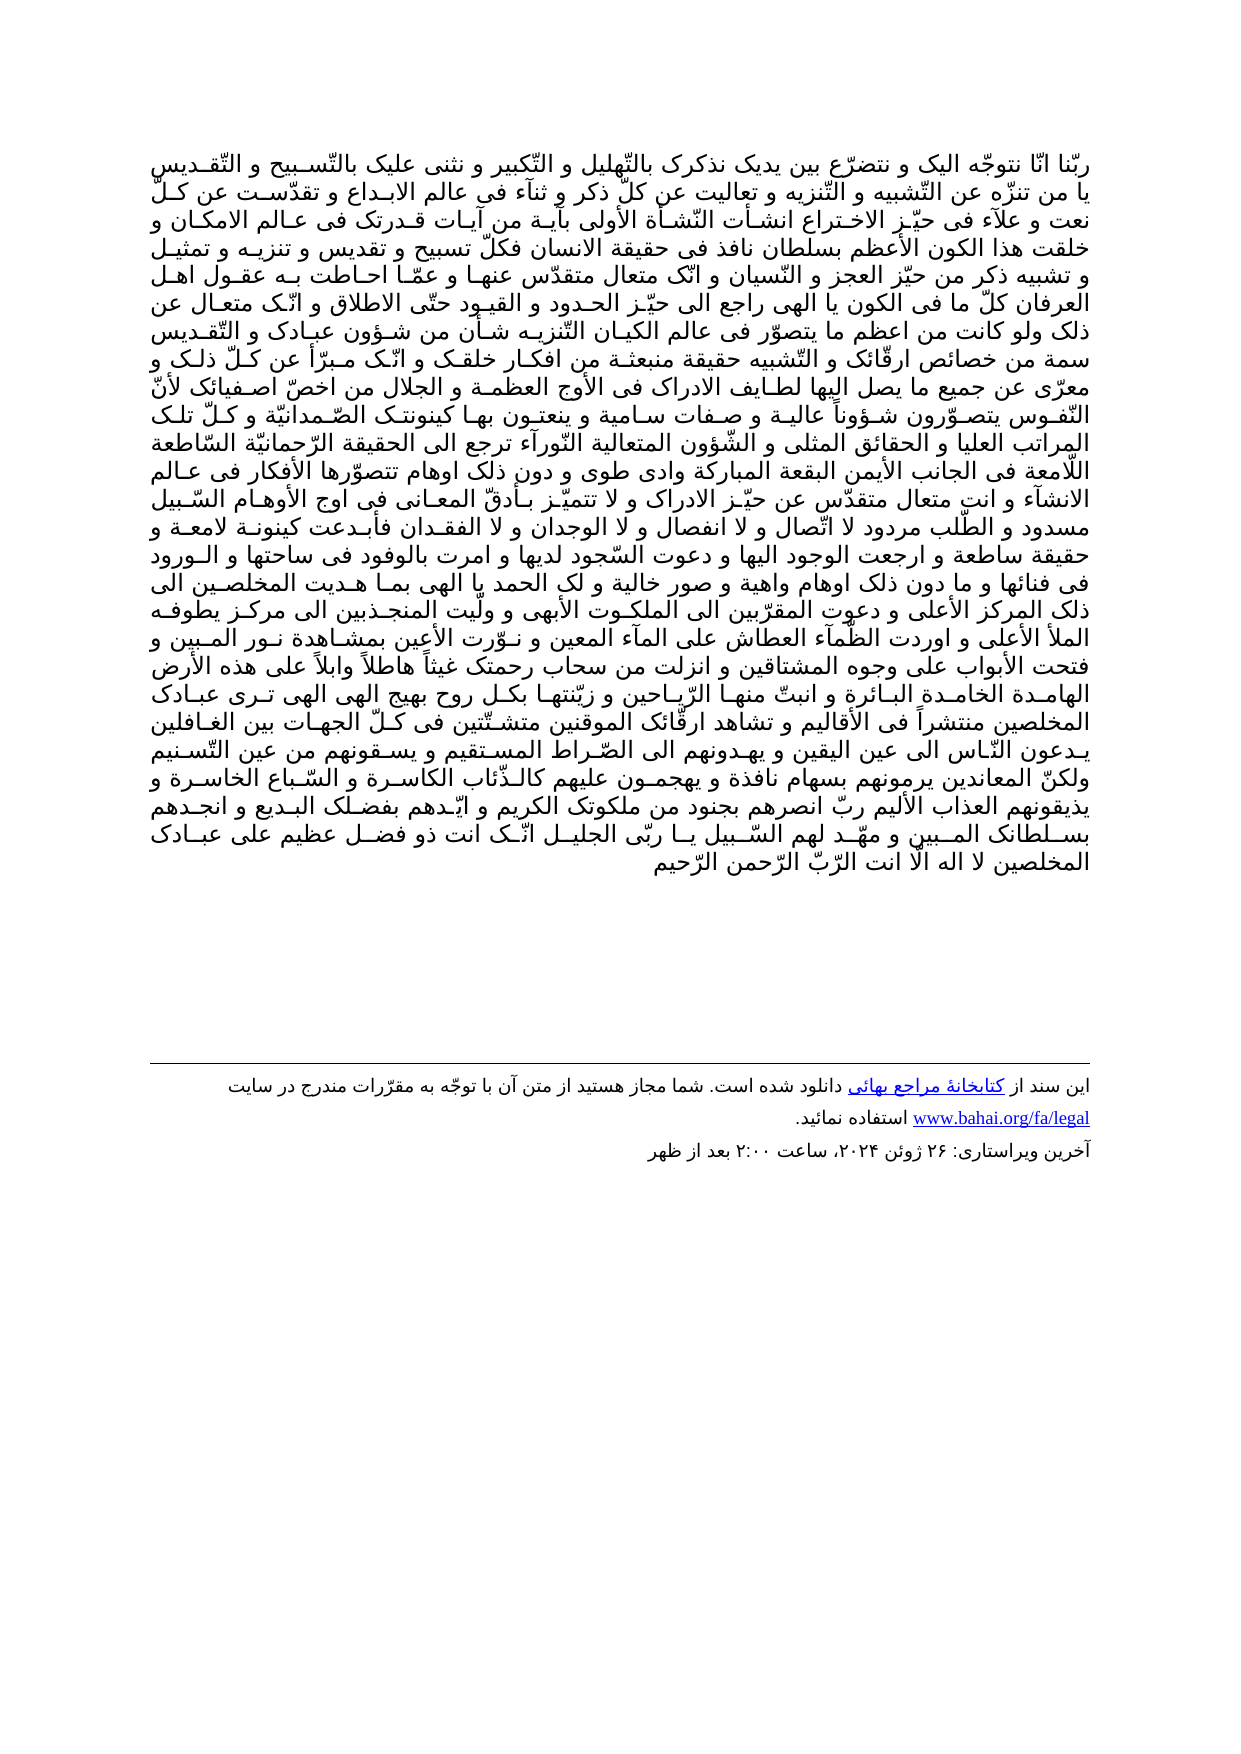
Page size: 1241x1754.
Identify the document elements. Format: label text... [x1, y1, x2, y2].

text آخرین ویراستاری: ۲۶ ژوئن ۲۰۲۴، ساعت ۲:۰۰ بعد از ظهر [150, 1139, 1090, 1161]
text این سند از کتابخانهٔ مراجع بهائی دانلود شده است. شما مجاز هستید از متن آن با توجّه به مقرّرات مندرج در سایت www.bahai.org/fa/legal استفاده نمائید. [150, 1075, 1090, 1129]
text ربّنا انّا نتوجّه الیک و نتضرّع بین یدیک نذکرک بالتّهلیل و التّکبیر و نثنی علیک بالتّسبیح و التّقدیس یا من تنزّه عن التّشبیه و التّنزیه و تعالیت عن کلّ ذکر و ثنآء فی عالم الابداع و تقدّست عن کلّ نعت و علآء فی حیّز الاختراع انشأت النّشأة الأولی بآیة من آیات قدرتک فی عالم الامکان و خلقت هذا الکون الأعظم بسلطان نافذ فی حقیقة الانسان فکلّ تسبیح و تقدیس و تنزیه و تمثیل و تشبیه ذکر من حیّز العجز و النّسیان و انّک متعال متقدّس عنها و عمّا احاطت به عقول اهل العرفان کلّ ما فی الکون یا الهی راجع الی حیّز الحدود و القیود حتّی الاطلاق و انّک متعال عن ذلک ولو کانت من اعظم ما یتصوّر فی عالم الکیان التّنزیه شأن من شؤون عبادک و التّقدیس سمة من خصائص ارقّائک و التّشبیه حقیقة منبعثة من افکار خلقک و انّک مبرّأ عن کلّ ذلک و معرّی عن جمیع ما یصل الیها لطایف الادراک فی الأوج العظمة و الجلال من اخصّ اصفیائک لأنّ النّفوس یتصوّرون شؤوناً عالیة و صفات سامیة و ینعتون بها کینونتک الصّمدانیّة و کلّ تلک المراتب العلیا و الحقائق المثلی و الشّؤون المتعالیة النّورآء ترجع الی الحقیقة الرّحمانیّة السّاطعة اللّامعة فی الجانب الأیمن البقعة المبارکة وادی طوی و دون ذلک اوهام تتصوّرها الأفکار فی عالم الانشآء و انت متعال متقدّس عن حیّز الادراک و لا تتمیّز بأدقّ المعانی فی اوج الأوهام السّبیل مسدود و الطّلب مردود لا اتّصال و لا انفصال و لا الوجدان و لا الفقدان فأبدعت کینونة لامعة و حقیقة ساطعة و ارجعت الوجود الیها و دعوت السّجود لدیها و امرت بالوفود فی ساحتها و الورود فی فنائها و ما دون ذلک اوهام واهیة و صور خالیة و لک الحمد یا الهی بما هدیت المخلصین الی ذلک المرکز الأعلی و دعوت المقرّبین الی الملکوت الأبهی و ولّیت المنجذبین الی مرکز یطوفه الملأ الأعلی و اوردت الظّمآء العطاش علی المآء المعین و نوّرت الأعین بمشاهدة نور المبین و فتحت الأبواب علی وجوه المشتاقین و انزلت من سحاب رحمتک غیثاً هاطلاً وابلاً علی هذه الأرض الهامدة الخامدة البائرة و انبتّ منها الرّیاحین و زیّنتها بکل روح بهیج الهی الهی تری عبادک المخلصین منتشراً فی الأقالیم و تشاهد ارقّائک الموقنین متشتّتین فی کلّ الجهات بین الغافلین یدعون النّاس الی عین الیقین و یهدونهم الی الصّراط المستقیم و یسقونهم من عین التّسنیم ولکنّ المعاندین یرمونهم بسهام نافذة و یهجمون علیهم کالذّئاب الکاسرة و السّباع الخاسرة و یذیقونهم العذاب الألیم ربّ انصرهم بجنود من ملکوتک الکریم و ایّدهم بفضلک البدیع و انجدهم بسلطانک المبین و مهّد لهم السّبیل یا ربّی الجلیل انّک انت ذو فضل عظیم علی عبادک المخلصین لا اله الّا انت الرّبّ الرّحمن الرّحیم [150, 150, 1090, 876]
